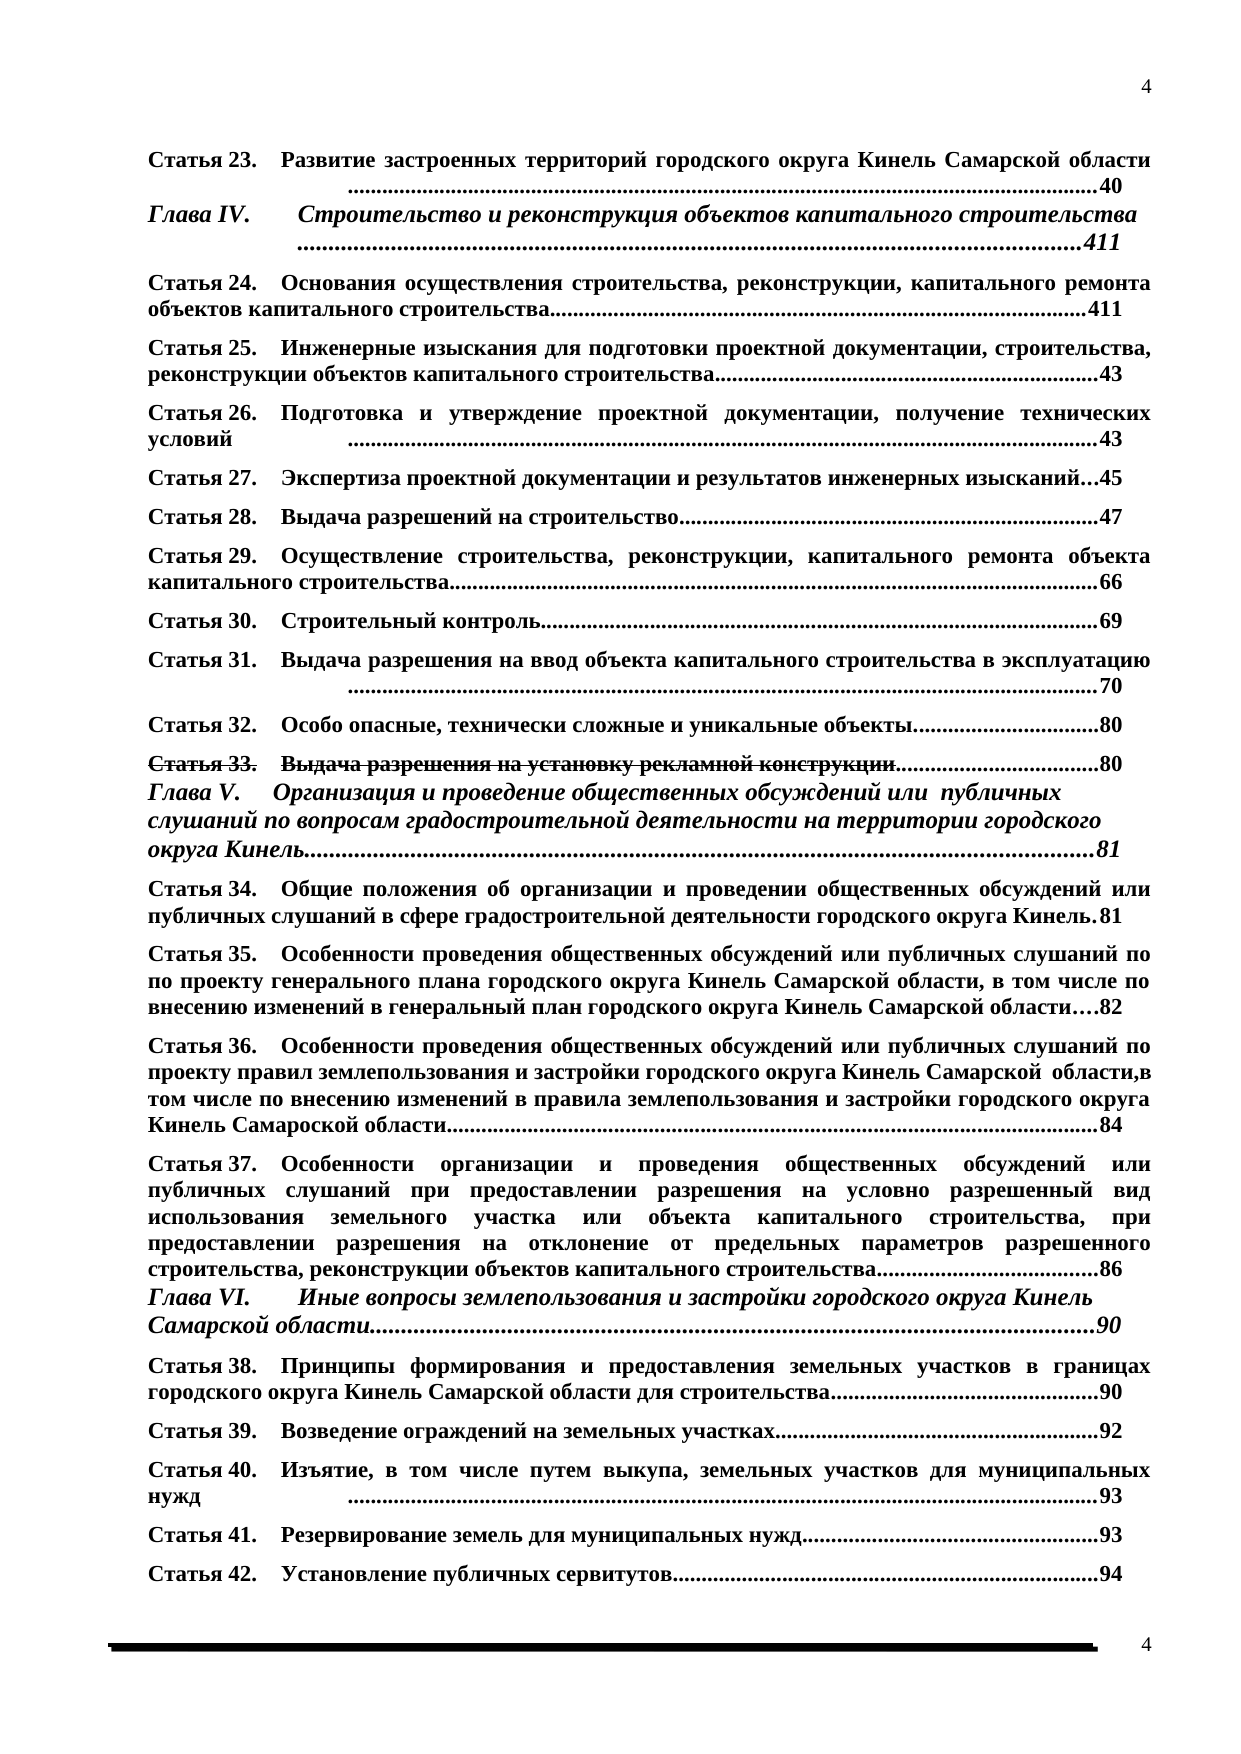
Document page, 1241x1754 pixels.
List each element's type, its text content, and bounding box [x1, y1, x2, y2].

text Статья 25. Инженерные изыскания для подготовки проектной документации, строительства, реконструкции объектов капитального строительства 43 [148, 334, 1152, 387]
text Статья 41. Резервирование земель для муниципальных нужд 93 [148, 1521, 1152, 1547]
text Статья 24. Основания осуществления строительства, реконструкции, капитального ремонта объектов капитального строительства 411 [148, 269, 1152, 321]
text Статья 42. Установление публичных сервитутов 94 [148, 1560, 1152, 1586]
text Статья 33. Выдача разрешения на установку рекламной конструкции 80 [148, 750, 1152, 777]
text Статья 28. Выдача разрешений на строительство 47 [148, 503, 1152, 529]
text Статья 38. Принципы формирования и предоставления земельных участков в границах городского округа Кинель Самарской области для строительства 90 [148, 1352, 1152, 1404]
text Статья 39. Возведение ограждений на земельных участках 92 [148, 1417, 1152, 1443]
text Статья 35. Особенности проведения общественных обсуждений или публичных слушаний по по проекту генерального плана городского округа Кинель Самарской области, в том числе по внесению изменений в генеральный план городского округа Кинель Самарской области 82 [148, 941, 1152, 1019]
text Глава IV. Строительство и реконструкция объектов капитального строительства 411 [148, 199, 1152, 256]
text Статья 40. Изъятие, в том числе путем выкупа, земельных участков для муниципальных нужд 93 [148, 1456, 1152, 1508]
text Статья 26. Подготовка и утверждение проектной документации, получение технических условий 43 [148, 399, 1152, 452]
text Статья 23. Развитие застроенных территорий городского округа Кинель Самарской области 40 [148, 146, 1152, 199]
text Статья 36. Особенности проведения общественных обсуждений или публичных слушаний по проекту правил землепользования и застройки городского округа Кинель Самарской области,в том числе по внесению изменений в правила землепользования и застройки городского округа Кинель Самароской области 84 [148, 1032, 1152, 1137]
text Статья 37. Особенности организации и проведения общественных обсуждений или публичных слушаний при предоставлении разрешения на условно разрешенный вид использования земельного участка или объекта капитального строительства, при предоставлении разрешения на отклонение от предельных параметров разрешенного строительства, реконструкции объектов капитального строительства 86 [148, 1150, 1152, 1282]
text Статья 29. Осуществление строительства, реконструкции, капитального ремонта объекта капитального строительства 66 [148, 542, 1152, 595]
text Статья 31. Выдача разрешения на ввод объекта капитального строительства в эксплуатацию 70 [148, 646, 1152, 699]
text Статья 30. Строительный контроль 69 [148, 607, 1152, 634]
text Глава VI. Иные вопросы землепользования и застройки городского округа Кинель Самарской области 90 [148, 1282, 1152, 1339]
text Глава V. Организация и проведение общественных обсуждений или публичных слушаний по вопросам градостроительной деятельности на территории городского округа Кинель 81 [148, 777, 1152, 863]
text Статья 34. Общие положения об организации и проведении общественных обсуждений или публичных слушаний в сфере градостроительной деятельности городского округа Кинель 81 [148, 875, 1152, 928]
text Статья 27. Экспертиза проектной документации и результатов инженерных изысканий 45 [148, 464, 1152, 491]
text Статья 32. Особо опасные, технически сложные и уникальные объекты. 80 [148, 711, 1152, 738]
